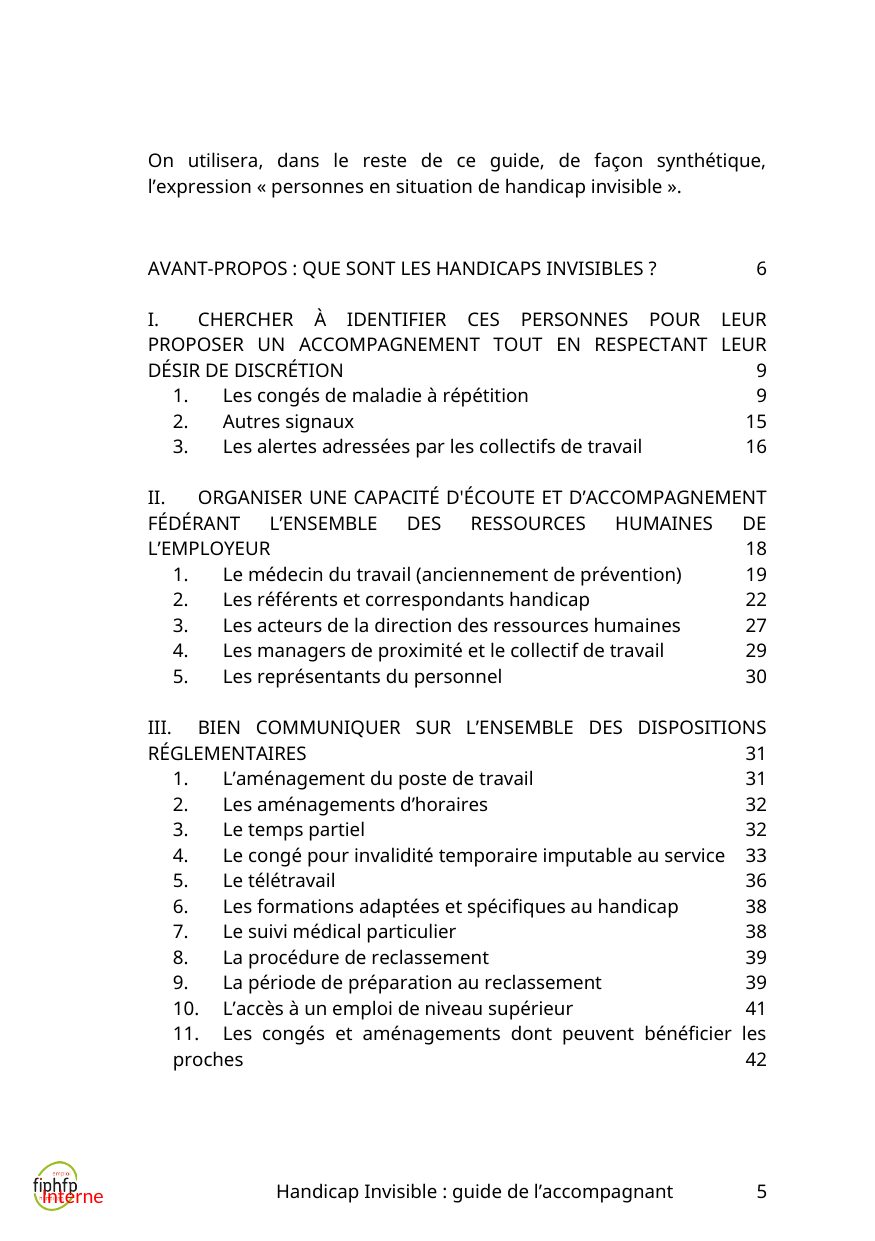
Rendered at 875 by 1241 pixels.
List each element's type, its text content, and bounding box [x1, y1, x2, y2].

text On utilisera, dans le reste de ce guide, de façon synthétique, l’expression « personnes en situation de handicap invisible ». [148, 148, 767, 199]
picture [33, 1161, 78, 1211]
